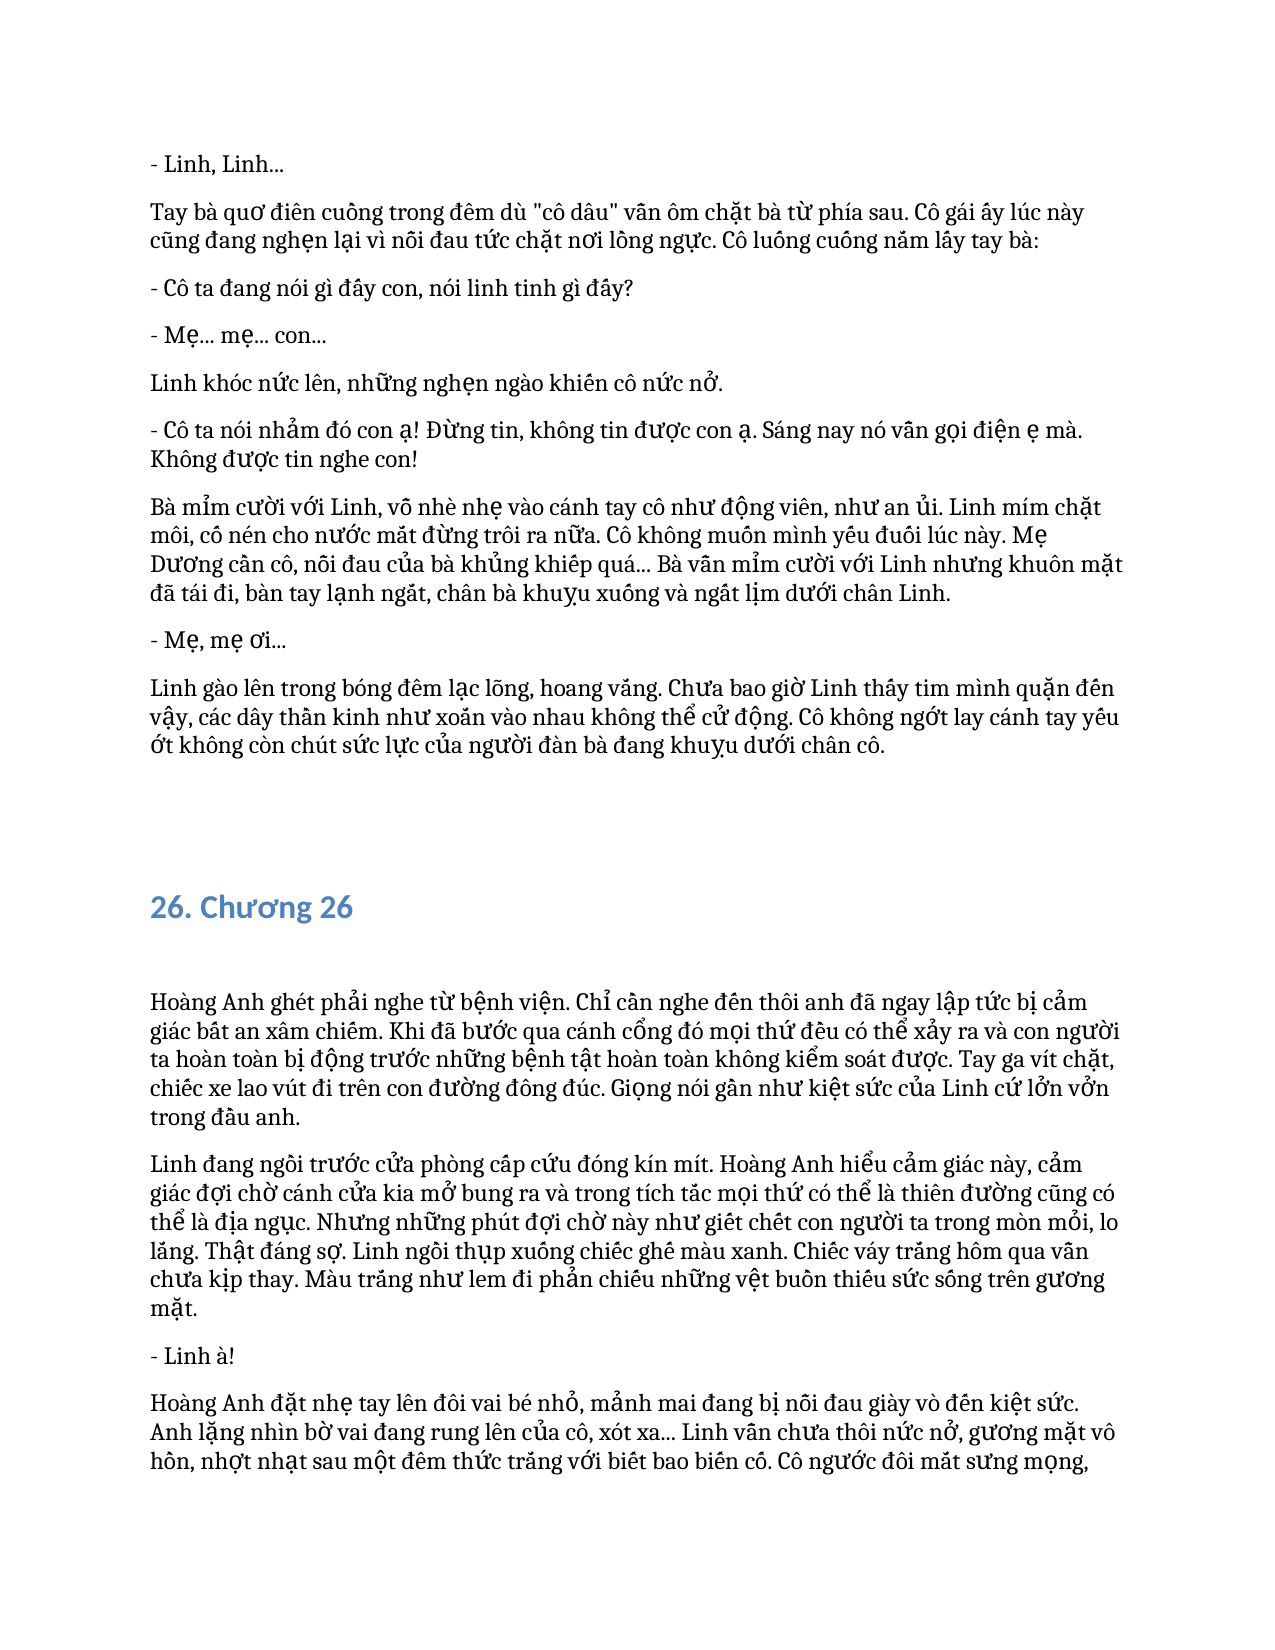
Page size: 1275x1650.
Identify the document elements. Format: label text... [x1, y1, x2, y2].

text Linh khóc nức lên, những nghẹn ngào khiến cô nức nở. [150, 369, 1125, 397]
text Linh gào lên trong bóng đêm lạc lõng, hoang vắng. Chưa bao giờ Linh thấy tim mình quặn đến vậy, các dây thần kinh như xoắn vào nhau không thể cử động. Cô không ngớt lay cánh tay yếu ớt không còn chút sức lực của người đàn bà đang khuỵu dưới chân cô. [150, 674, 1125, 760]
text Tay bà quơ điên cuồng trong đêm dù "cô dâu" vẫn ôm chặt bà từ phía sau. Cô gái ấy lúc này cũng đang nghẹn lại vì nỗi đau tức chặt nơi lồng ngực. Cô luống cuống nắm lấy tay bà: [150, 197, 1125, 255]
text - Cô ta đang nói gì đấy con, nói linh tinh gì đấy? [150, 274, 1125, 302]
text Bà mỉm cười với Linh, vỗ nhè nhẹ vào cánh tay cô như động viên, như an ủi. Linh mím chặt môi, cố nén cho nước mắt đừng trôi ra nữa. Cô không muốn mình yếu đuối lúc này. Mẹ Dương cần cô, nỗi đau của bà khủng khiếp quá... Bà vẫn mỉm cười với Linh nhưng khuôn mặt đã tái đi, bàn tay lạnh ngắt, chân bà khuỵu xuống và ngất lịm dưới chân Linh. [150, 492, 1125, 607]
text Hoàng Anh ghét phải nghe từ bệnh viện. Chỉ cần nghe đến thôi anh đã ngay lập tức bị cảm giác bất an xâm chiếm. Khi đã bước qua cánh cổng đó mọi thứ đều có thể xảy ra và con người ta hoàn toàn bị động trước những bệnh tật hoàn toàn không kiểm soát được. Tay ga vít chặt, chiếc xe lao vút đi trên con đường đông đúc. Giọng nói gần như kiệt sức của Linh cứ lởn vởn trong đầu anh. [150, 930, 1125, 1132]
text Linh đang ngồi trước cửa phòng cấp cứu đóng kín mít. Hoàng Anh hiểu cảm giác này, cảm giác đợi chờ cánh cửa kia mở bung ra và trong tích tắc mọi thứ có thể là thiên đường cũng có thể là địa ngục. Nhưng những phút đợi chờ này như giết chết con người ta trong mòn mỏi, lo lắng. Thật đáng sợ. Linh ngồi thụp xuống chiếc ghế màu xanh. Chiếc váy trắng hôm qua vẫn chưa kịp thay. Màu trắng như lem đi phản chiếu những vệt buồn thiếu sức sống trên gương mặt. [150, 1150, 1125, 1323]
text - Cô ta nói nhảm đó con ạ! Đừng tin, không tin được con ạ. Sáng nay nó vẫn gọi điện ẹ mà. Không được tin nghe con! [150, 416, 1125, 474]
text - Mẹ... mẹ... con... [150, 321, 1125, 350]
text - Mẹ, mẹ ơi... [150, 626, 1125, 655]
subtitle 26. Chương 26 [150, 886, 1125, 927]
text - Linh à! [150, 1342, 1125, 1370]
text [150, 1389, 1125, 1475]
text - Linh, Linh... [150, 150, 1125, 179]
